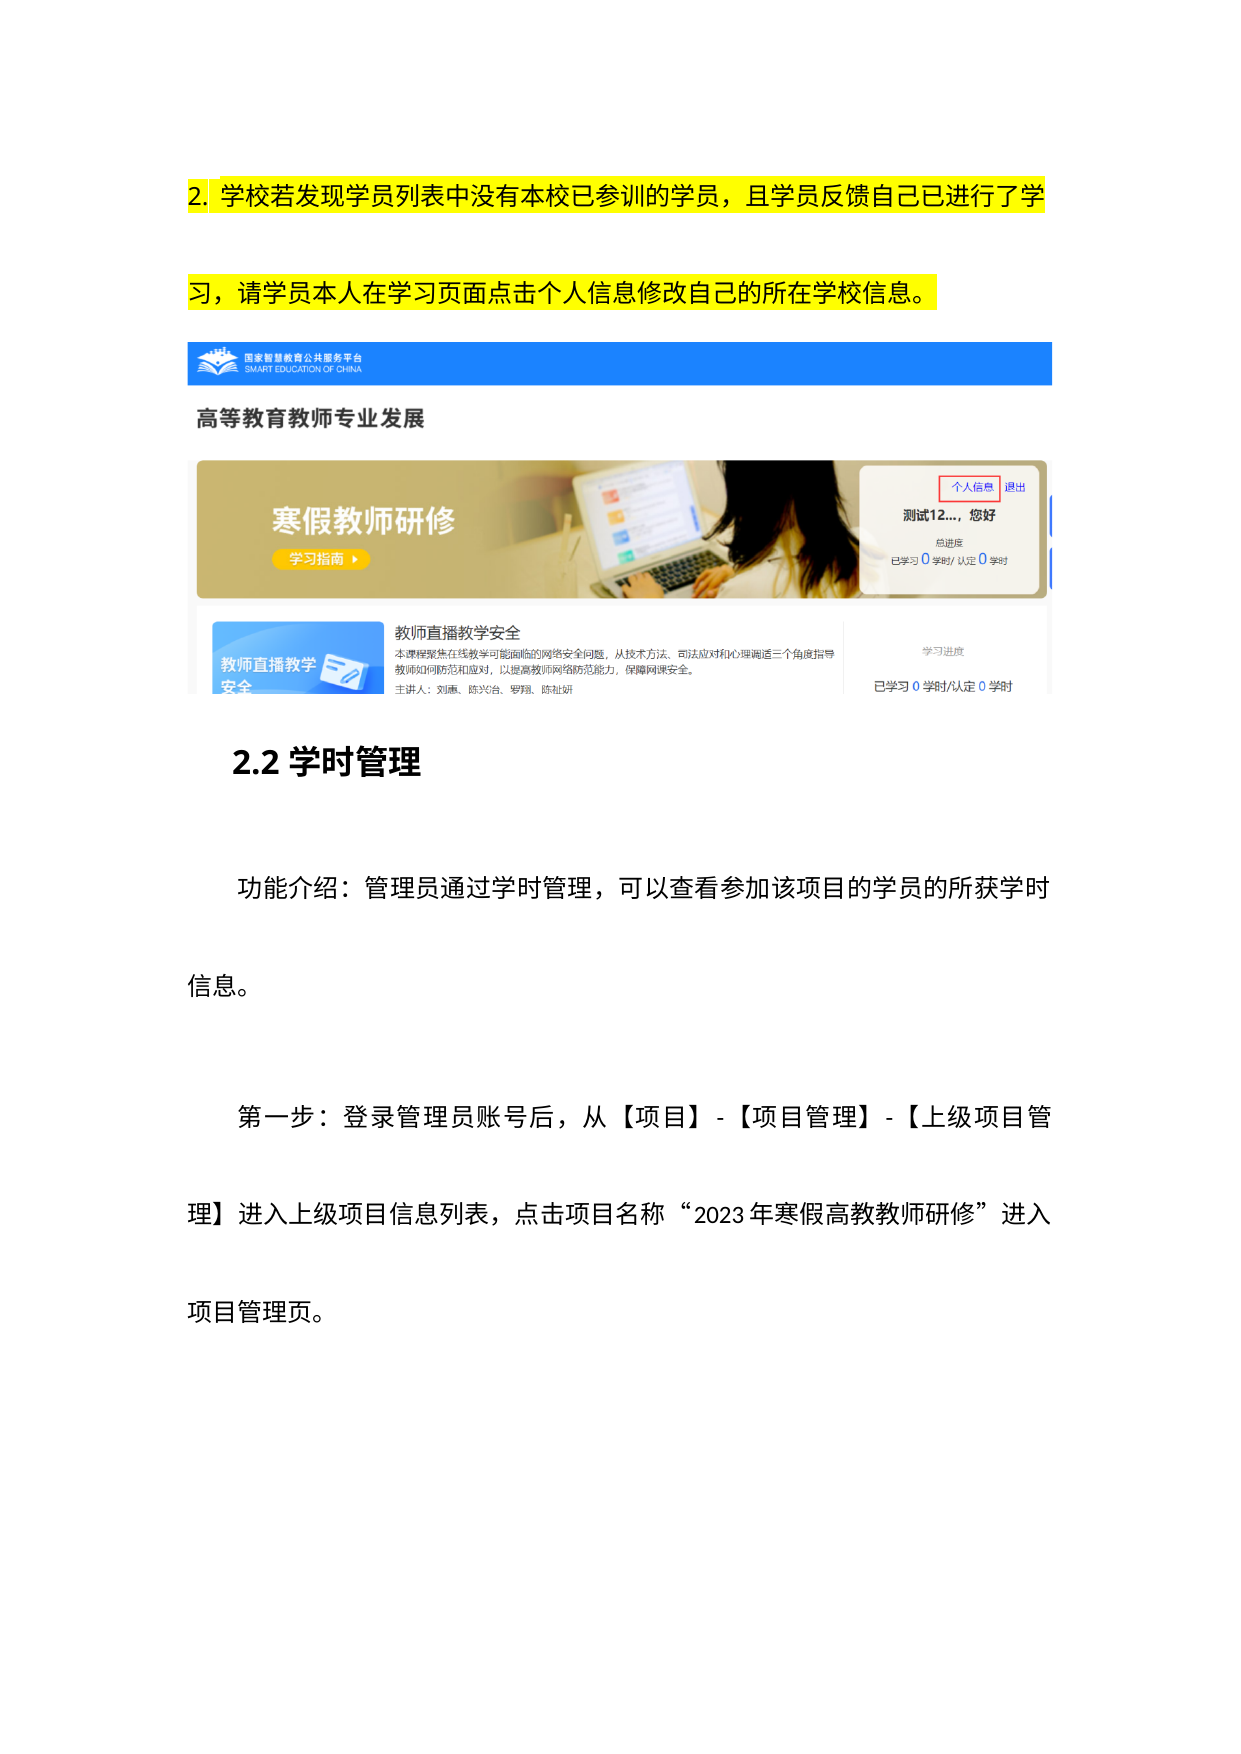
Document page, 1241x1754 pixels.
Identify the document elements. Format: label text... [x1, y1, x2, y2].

text 功能介绍：管理员通过学时管理，可以查看参加该项目的学员的所获学时信息。 [187, 854, 1053, 1017]
text 第一步：登录管理员账号后，从【项目】-【项目管理】-【上级项目管理】进入上级项目信息列表，点击项目名称“2023年寒假高教教师研修”进入项目管理页。 [187, 1083, 1053, 1343]
subtitle 2.2 学时管理 [232, 727, 1053, 792]
list 学校若发现学员列表中没有本校已参训的学员，且学员反馈自己已进行了学习，请学员本人在学习页面点击个人信息修改自己的所在学校信息。 [187, 162, 1053, 324]
picture [187, 342, 1053, 694]
